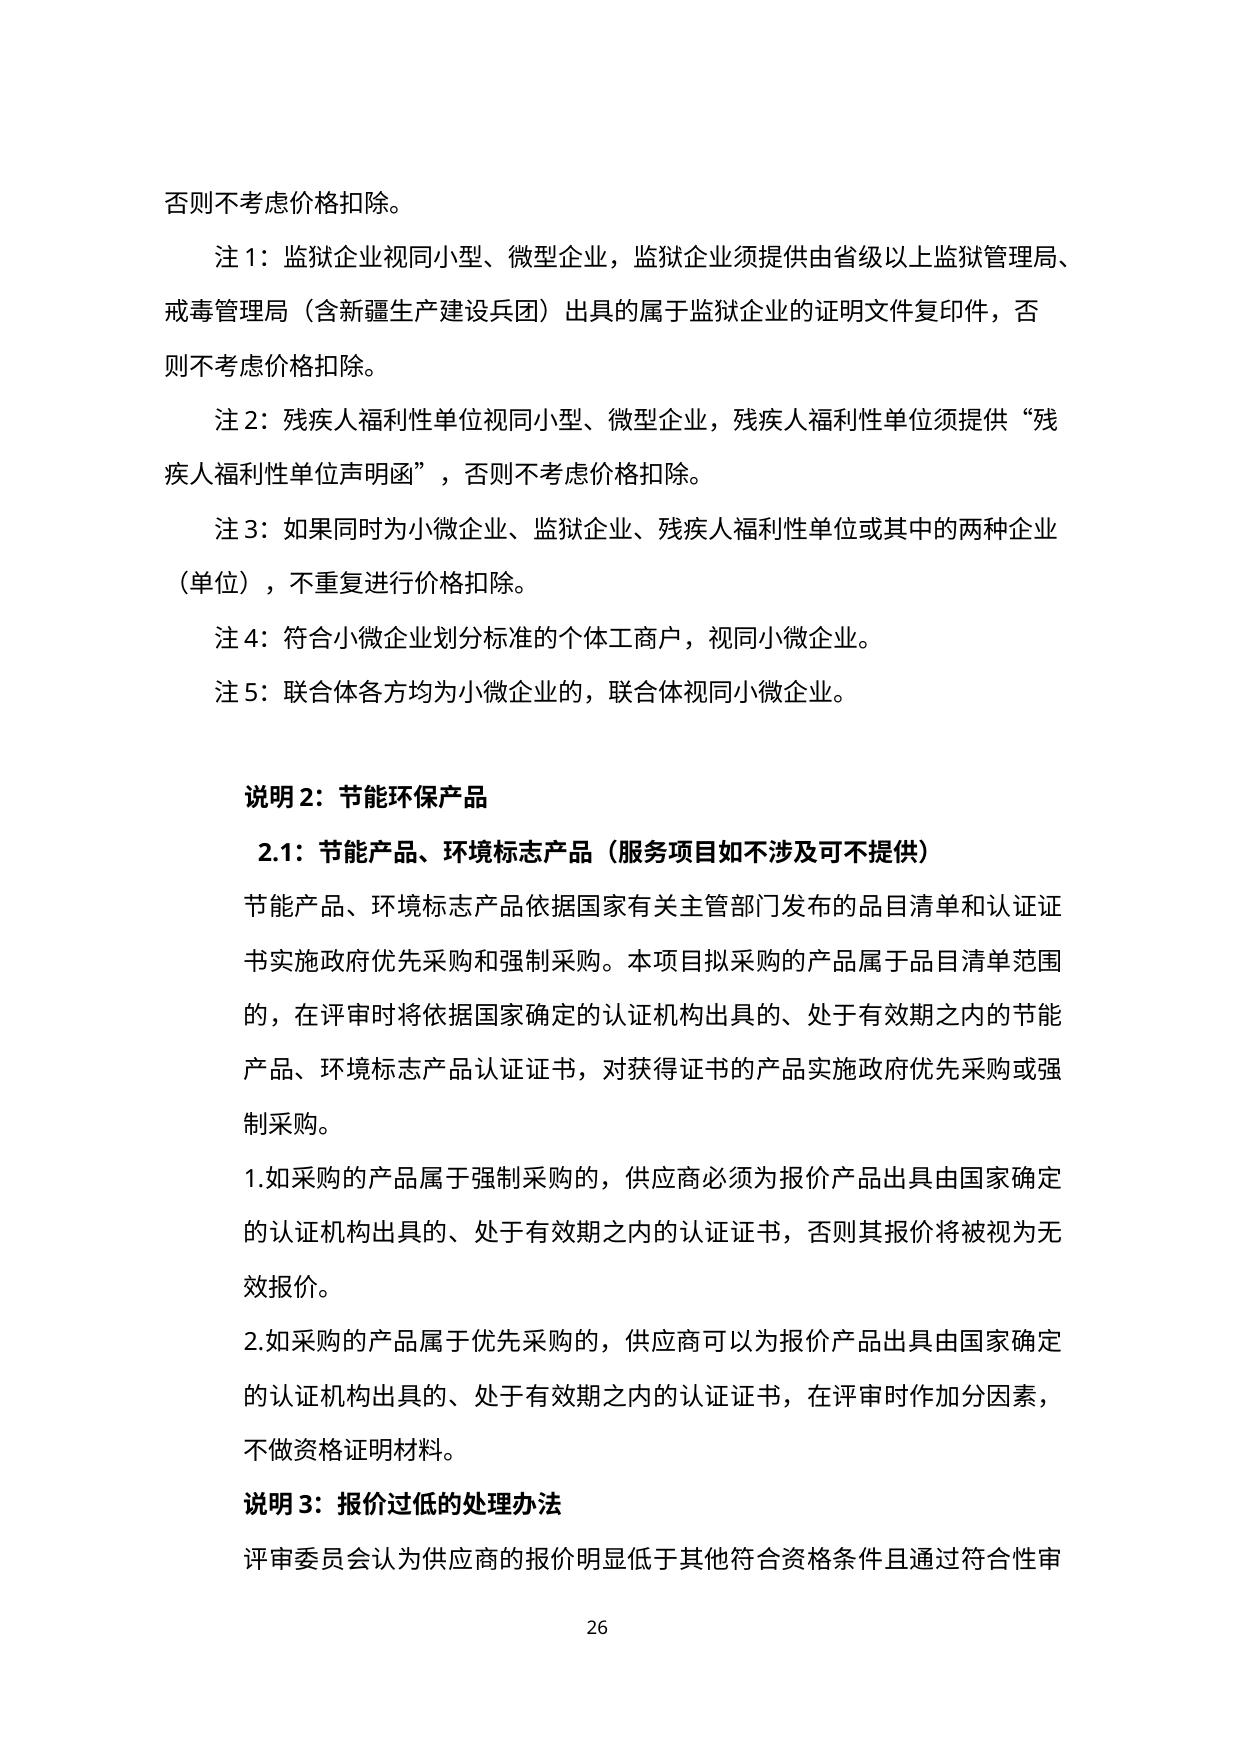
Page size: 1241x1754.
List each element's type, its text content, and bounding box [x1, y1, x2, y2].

text 说明2：节能环保产品 [131, 778, 1063, 814]
text 1.如采购的产品属于强制采购的，供应商必须为报价产品出具由国家确定的认证机构出具的、处于有效期之内的认证证书，否则其报价将被视为无效报价。 [243, 1158, 1063, 1303]
text 2.如采购的产品属于优先采购的，供应商可以为报价产品出具由国家确定的认证机构出具的、处于有效期之内的认证证书，在评审时作加分因素，不做资格证明材料。 [243, 1322, 1063, 1467]
text 2.1：节能产品、环境标志产品（服务项目如不涉及可不提供） [206, 832, 1063, 868]
text 注2：残疾人福利性单位视同小型、微型企业，残疾人福利性单位须提供“残疾人福利性单位声明函”，否则不考虑价格扣除。 [164, 401, 1063, 491]
text 注3：如果同时为小微企业、监狱企业、残疾人福利性单位或其中的两种企业（单位），不重复进行价格扣除。 [164, 509, 1063, 600]
text 注1：监狱企业视同小型、微型企业，监狱企业须提供由省级以上监狱管理局、戒毒管理局（含新疆生产建设兵团）出具的属于监狱企业的证明文件复印件，否则不考虑价格扣除。 [164, 237, 1063, 382]
text 注5：联合体各方均为小微企业的，联合体视同小微企业。 [164, 672, 1063, 709]
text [243, 1539, 1063, 1575]
text 节能产品、环境标志产品依据国家有关主管部门发布的品目清单和认证证书实施政府优先采购和强制采购。本项目拟采购的产品属于品目清单范围的，在评审时将依据国家确定的认证机构出具的、处于有效期之内的节能产品、环境标志产品认证证书，对获得证书的产品实施政府优先采购或强制采购。 [243, 887, 1063, 1140]
text 注4：符合小微企业划分标准的个体工商户，视同小微企业。 [164, 618, 1063, 654]
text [164, 183, 1063, 219]
text 说明3：报价过低的处理办法 [243, 1485, 1063, 1521]
